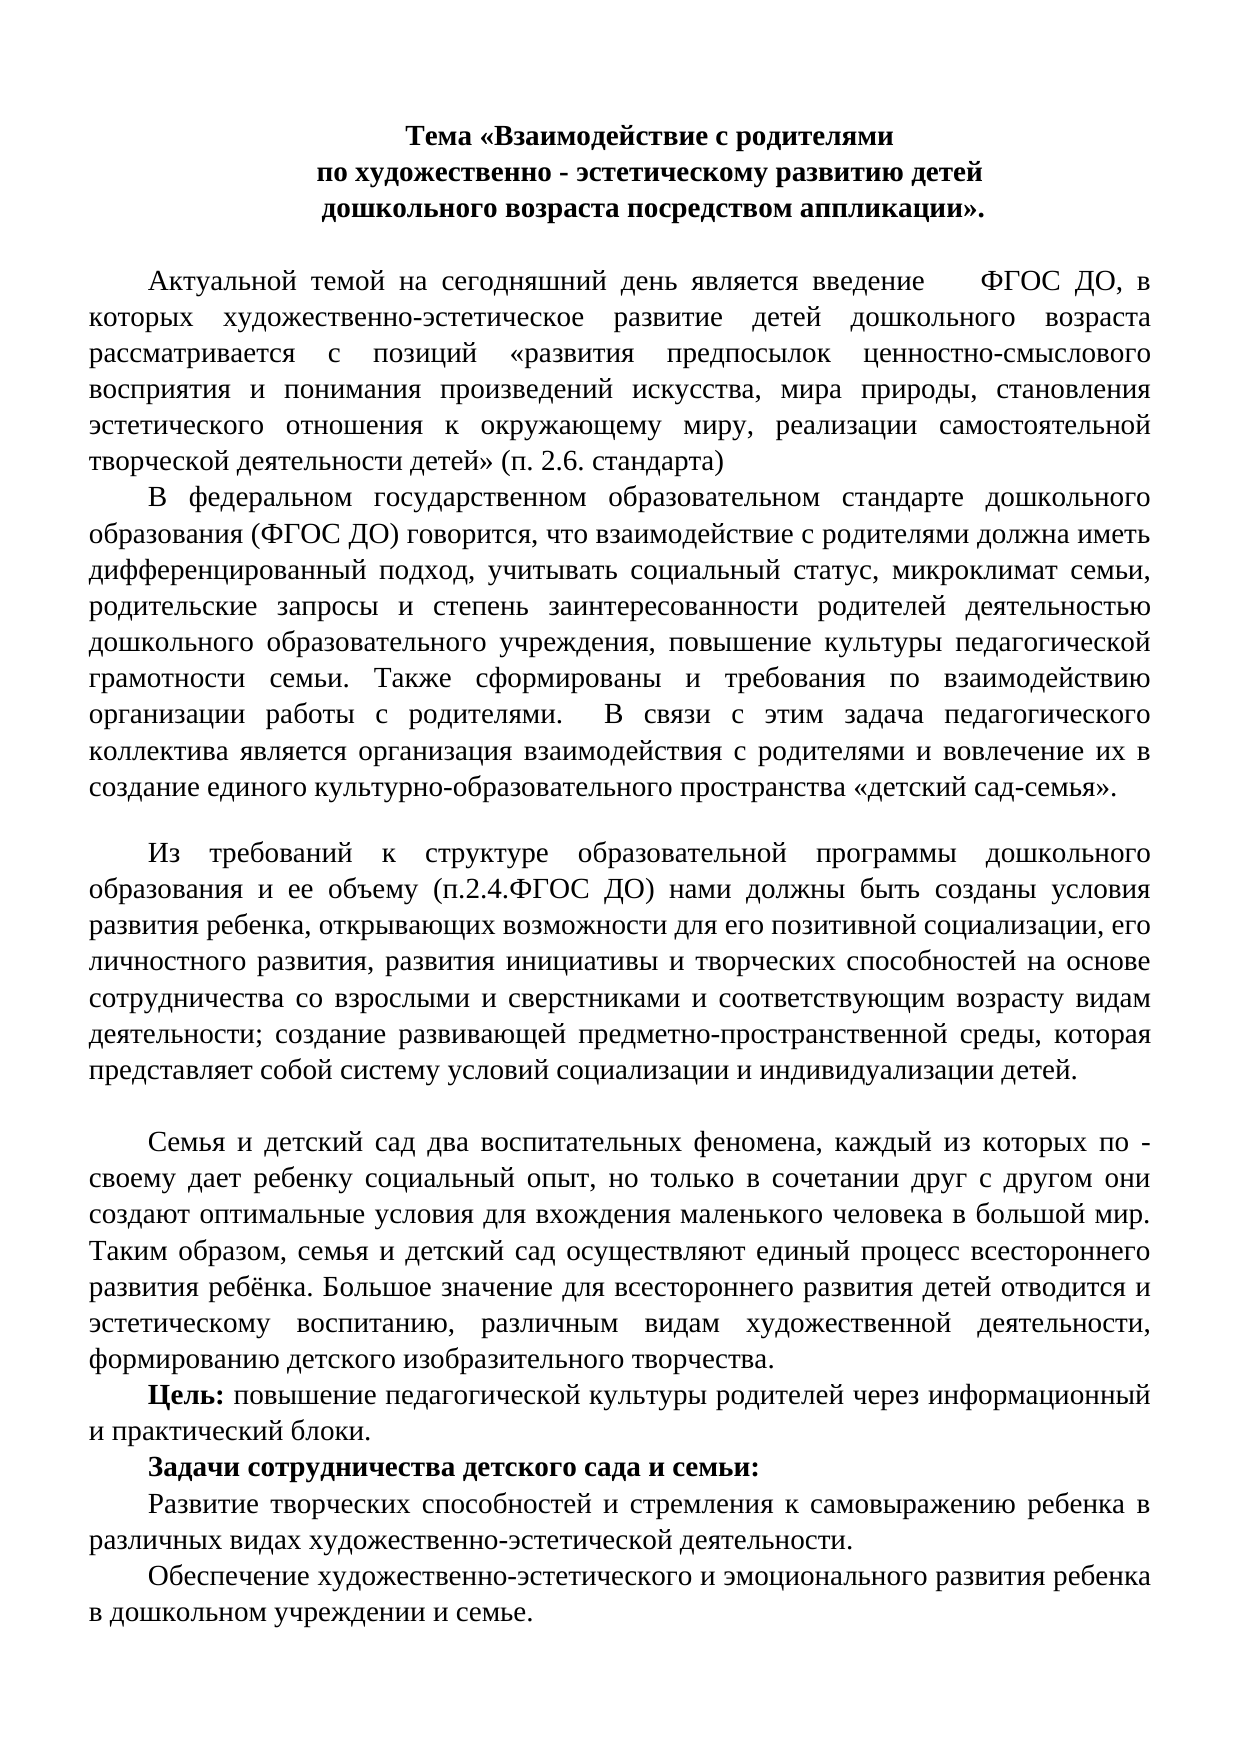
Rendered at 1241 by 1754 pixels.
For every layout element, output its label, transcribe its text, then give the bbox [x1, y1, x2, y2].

text Цель: повышение педагогической культуры родителей через информационный и практический блоки. [89, 1377, 1152, 1447]
text Семья и детский сад два воспитательных феномена, каждый из которых по - своему дает ребенку социальный опыт, но только в сочетании друг с другом они создают оптимальные условия для вхождения маленького человека в большой мир. Таким образом, семья и детский сад осуществляют единый процесс всестороннего развития ребёнка. Большое значение для всестороннего развития детей отводится и эстетическому воспитанию, различным видам художественной деятельности, формированию детского изобразительного творчества. [89, 1124, 1152, 1375]
text В федеральном государственном образовательном стандарте дошкольного образования (ФГОС ДО) говорится, что взаимодействие с родителями должна иметь дифференцированный подход, учитывать социальный статус, микроклимат семьи, родительские запросы и степень заинтересованности родителей деятельностью дошкольного образовательного учреждения, повышение культуры педагогической грамотности семьи. Также сформированы и требования по взаимодействию организации работы с родителями. В связи с этим задача педагогического коллектива является организация взаимодействия с родителями и вовлечение их в создание единого культурно-образовательного пространства «детский сад-семья». [89, 479, 1152, 802]
text дошкольного возраста посредством аппликации». [89, 190, 1152, 224]
text Обеспечение художественно-эстетического и эмоционального развития ребенка в дошкольном учреждении и семье. [89, 1558, 1152, 1628]
text Задачи сотрудничества детского сада и семьи: [89, 1449, 1152, 1483]
text Актуальной темой на сегодняшний день является введение ФГОС ДО, в которых художественно-эстетическое развитие детей дошкольного возраста рассматривается с позиций «развития предпосылок ценностно-смыслового восприятия и понимания произведений искусства, мира природы, становления эстетического отношения к окружающему миру, реализации самостоятельной творческой деятельности детей» (п. 2.6. стандарта) [89, 263, 1152, 477]
text Тема «Взаимодействие с родителями [89, 118, 1152, 152]
text Развитие творческих способностей и стремления к самовыражению ребенка в различных видах художественно-эстетической деятельности. [89, 1486, 1152, 1555]
text Из требований к структуре образовательной программы дошкольного образования и ее объему (п.2.4.ФГОС ДО) нами должны быть созданы условия развития ребенка, открывающих возможности для его позитивной социализации, его личностного развития, развития инициативы и творческих способностей на основе сотрудничества со взрослыми и сверстниками и соответствующим возрасту видам деятельности; создание развивающей предметно-пространственной среды, которая представляет собой систему условий социализации и индивидуализации детей. [89, 835, 1152, 1086]
text по художественно - эстетическому развитию детей [89, 154, 1152, 188]
